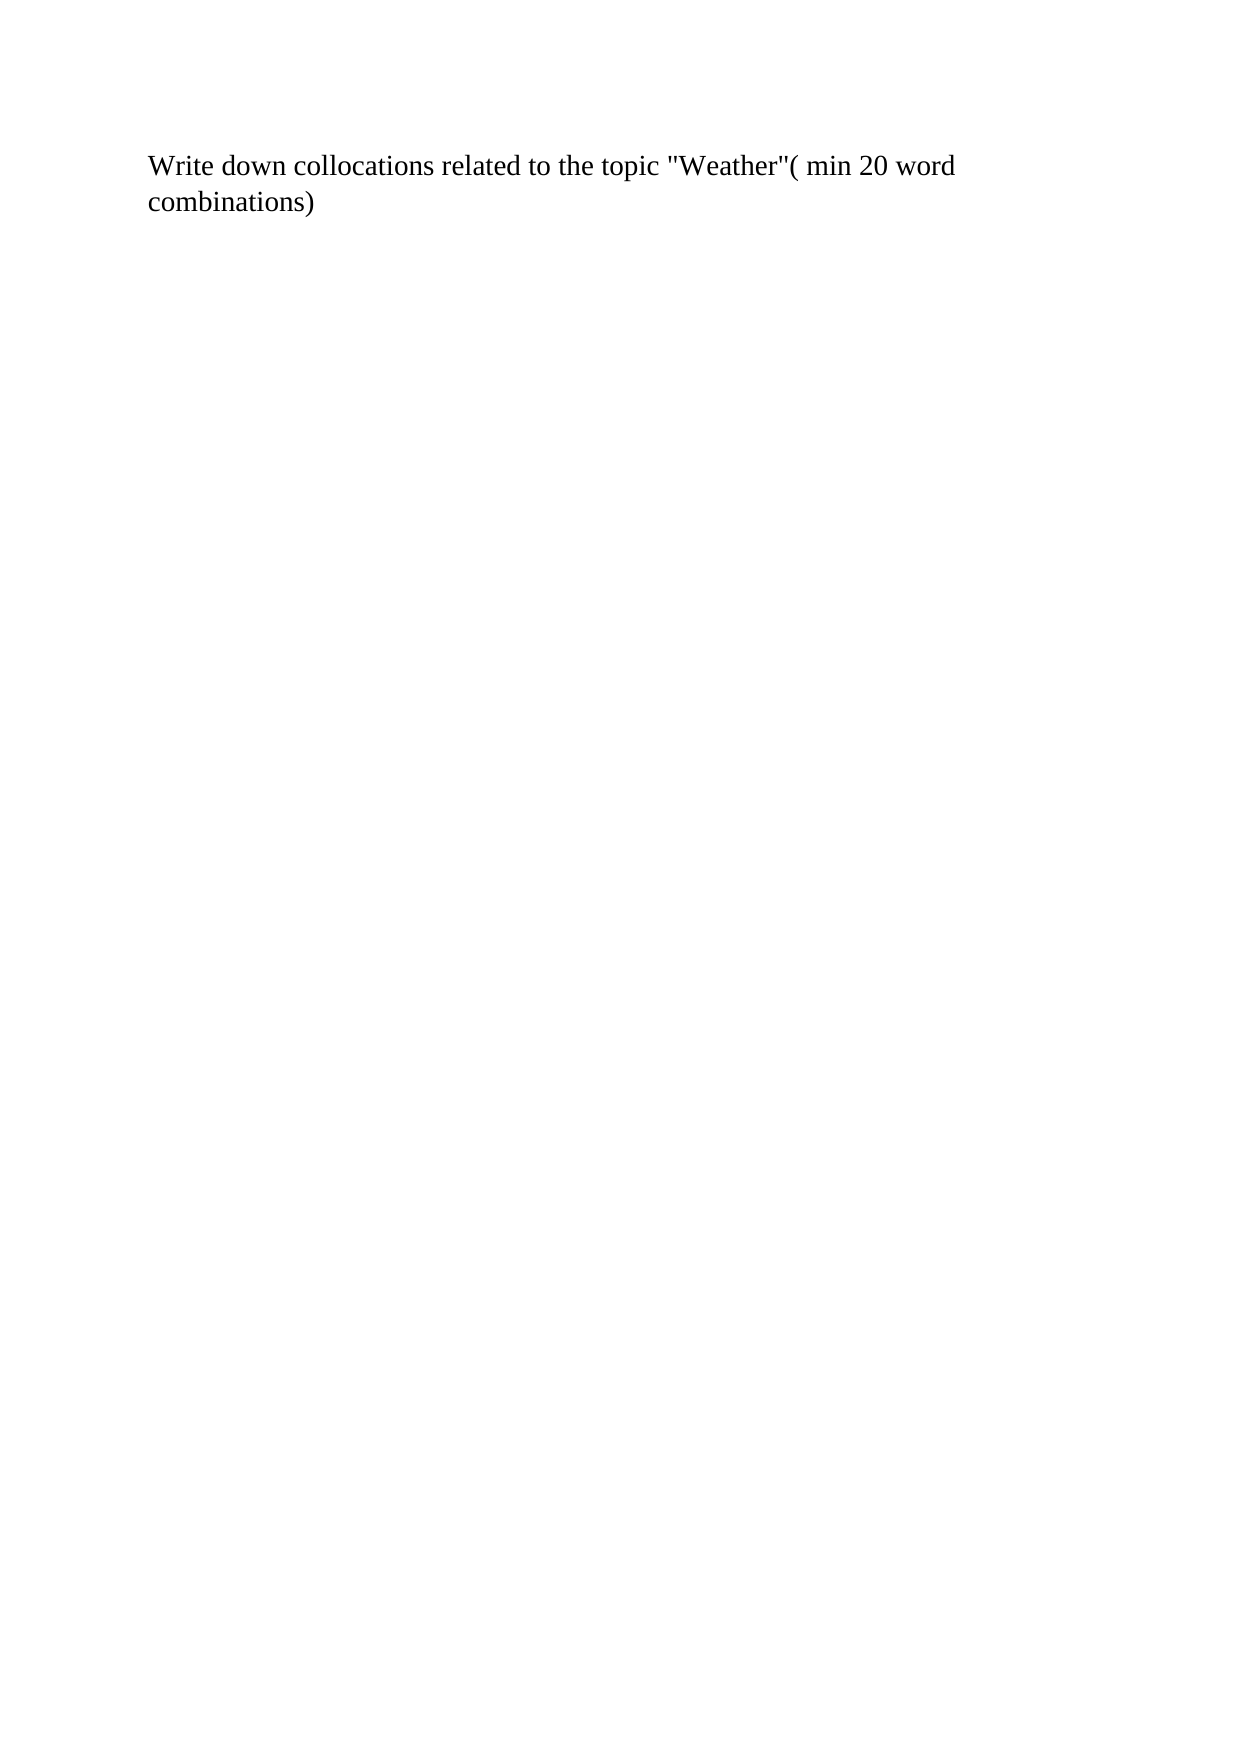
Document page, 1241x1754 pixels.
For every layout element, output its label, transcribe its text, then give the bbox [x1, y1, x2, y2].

text Write down collocations related to the topic "Weather"( min 20 word combinations) [148, 148, 1093, 217]
